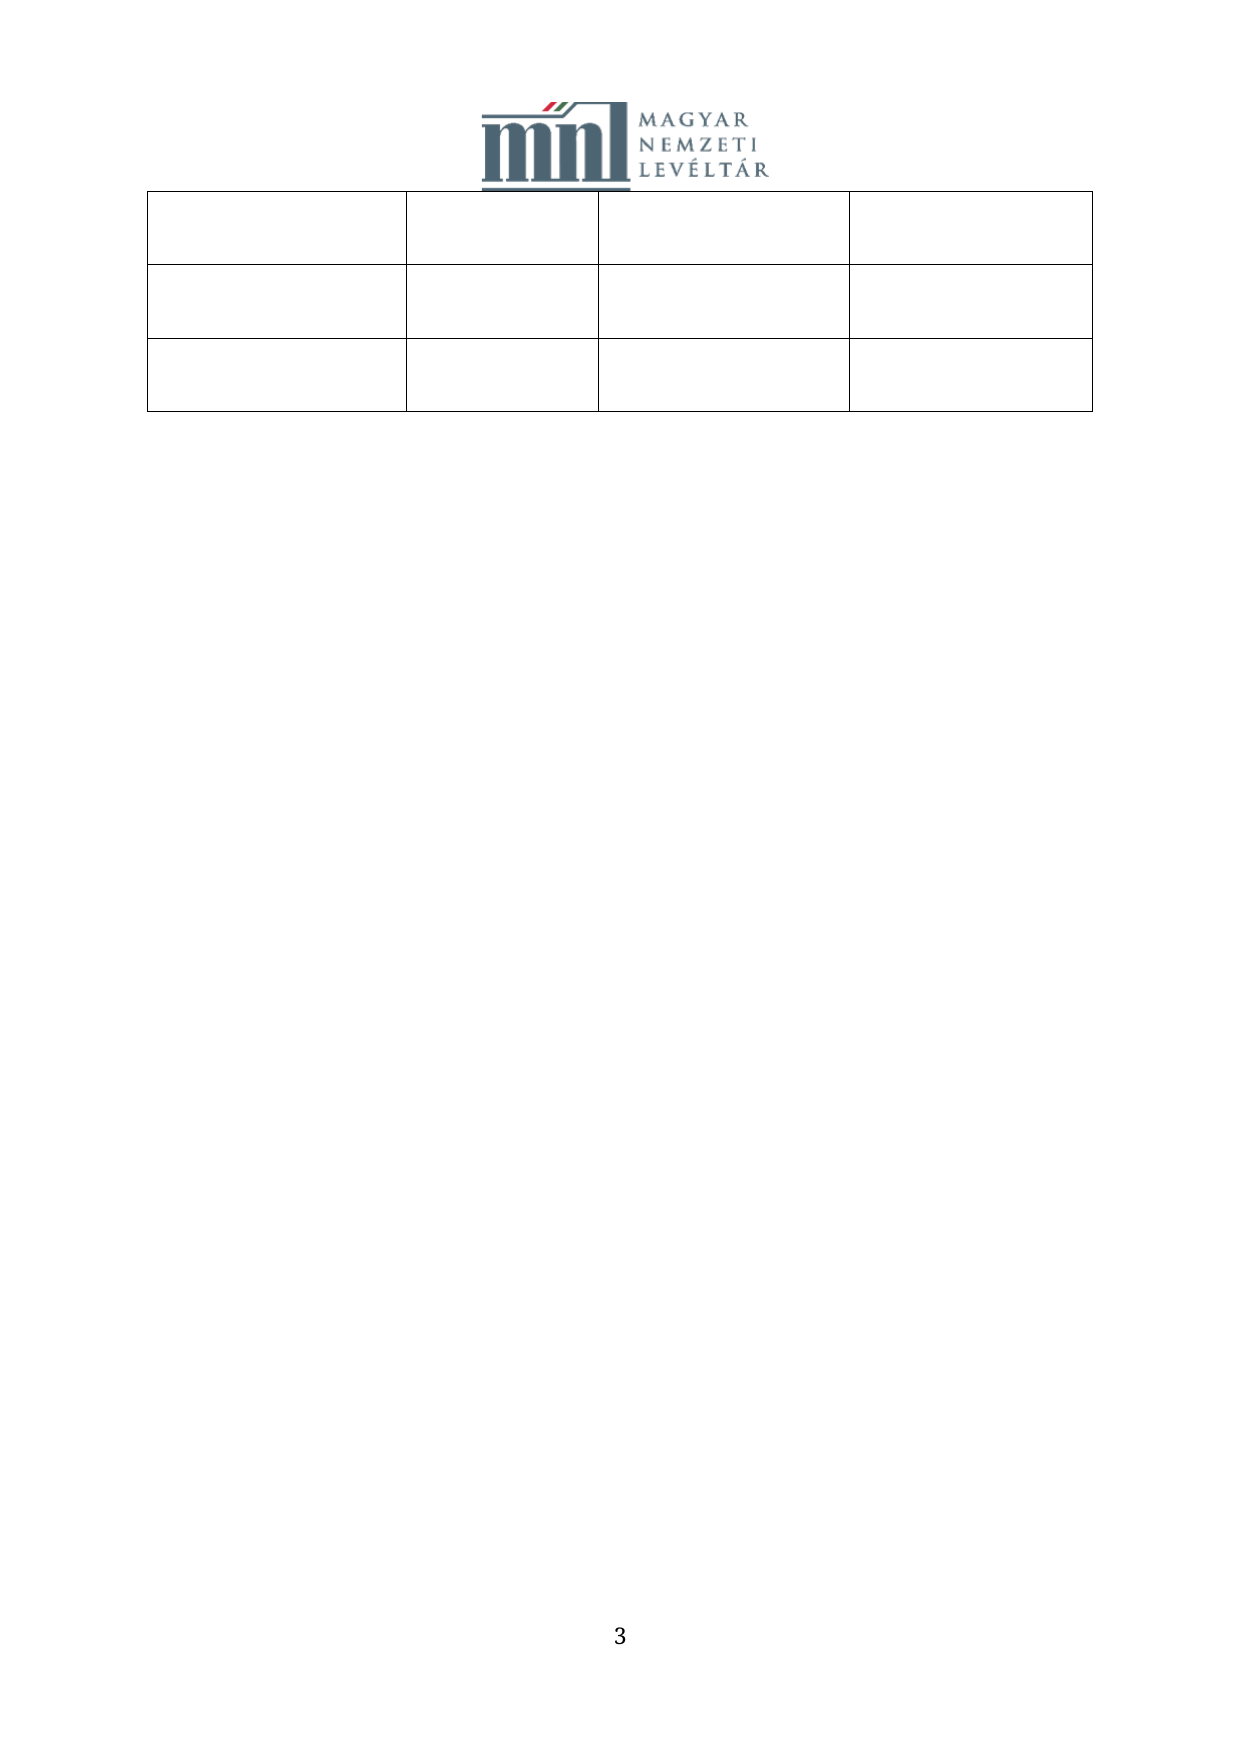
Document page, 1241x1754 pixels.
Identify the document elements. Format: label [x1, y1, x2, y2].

table_cell [148, 339, 406, 411]
table_cell [850, 265, 1092, 338]
table_cell [599, 192, 849, 264]
table_cell [850, 339, 1092, 411]
table_cell [850, 192, 1092, 264]
table_cell [407, 339, 598, 411]
table_cell [599, 339, 849, 411]
table_cell [407, 192, 598, 264]
table_cell [148, 265, 406, 338]
table_cell [407, 265, 598, 338]
picture [481, 102, 769, 191]
table_cell [148, 192, 406, 264]
table_cell [599, 265, 849, 338]
